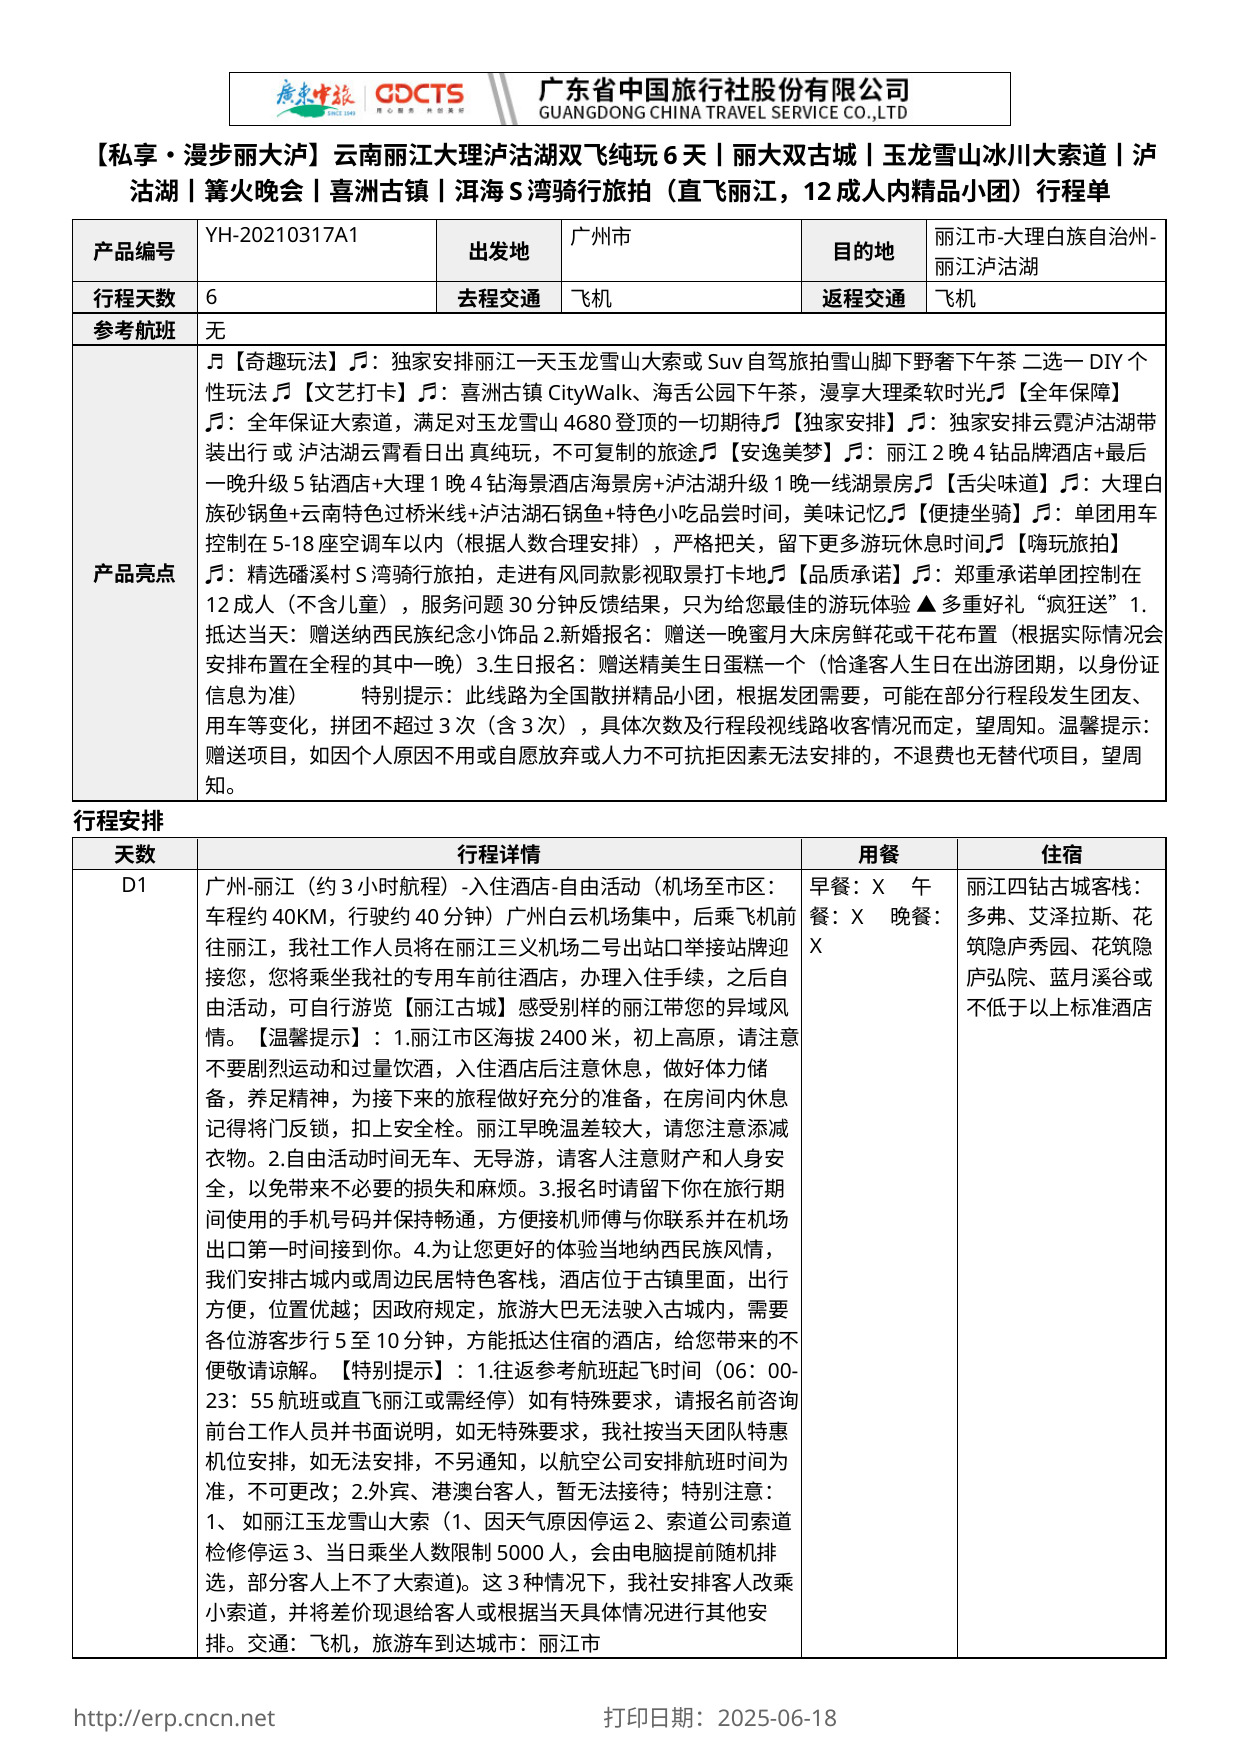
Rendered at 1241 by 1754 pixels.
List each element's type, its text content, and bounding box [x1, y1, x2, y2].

table_cell 无 [198, 314, 1165, 344]
table_cell 飞机 [562, 282, 801, 312]
table_header 广州市 [562, 220, 801, 281]
table_header 行程详情 [198, 838, 801, 869]
table_cell 早餐：X 午餐：X 晚餐：X [802, 870, 957, 1657]
table_cell D1 [73, 870, 197, 1657]
table_header 产品编号 [73, 220, 197, 281]
table_cell ♬【奇趣玩法】♬：独家安排丽江一天玉龙雪山大索或Suv自驾旅拍雪山脚下野奢下午茶 二选一DIY个性玩法 [198, 346, 1165, 800]
table_cell 返程交通 [802, 282, 926, 312]
picture [230, 73, 1010, 125]
table_cell 广州-丽江（约3小时航程）-入住酒店-自由活动（机场至市区：车程约40KM，行驶约40分钟） [198, 870, 801, 1657]
table_header 住宿 [958, 838, 1165, 869]
table_cell 丽江四钻古城客栈：多弗、艾泽拉斯、花筑隐庐秀园、花筑隐庐弘院、蓝月溪谷或不低于以上标准酒店 [958, 870, 1165, 1657]
table_cell 6 [198, 282, 436, 312]
table_cell 飞机 [927, 282, 1165, 312]
table_header YH-20210317A1 [198, 220, 436, 281]
table_header 出发地 [437, 220, 561, 281]
table_cell 产品亮点 [73, 346, 197, 800]
text 行程安排 [73, 803, 1167, 836]
table_header 天数 [73, 838, 197, 869]
text 【私享•漫步丽大泸】云南丽江大理泸沽湖双飞纯玩6天丨丽大双古城丨玉龙雪山冰川大索道丨泸沽湖丨篝火晚会丨喜洲古镇丨洱海S湾骑行旅拍（直飞丽江，12成人内精品小团）行程单 [73, 136, 1167, 208]
table_cell 行程天数 [73, 282, 197, 312]
table_header 用餐 [802, 838, 957, 869]
table_header 目的地 [802, 220, 926, 281]
table_cell 去程交通 [437, 282, 561, 312]
table_header 丽江市-大理白族自治州-丽江泸沽湖 [927, 220, 1165, 281]
table_cell 参考航班 [73, 314, 197, 344]
